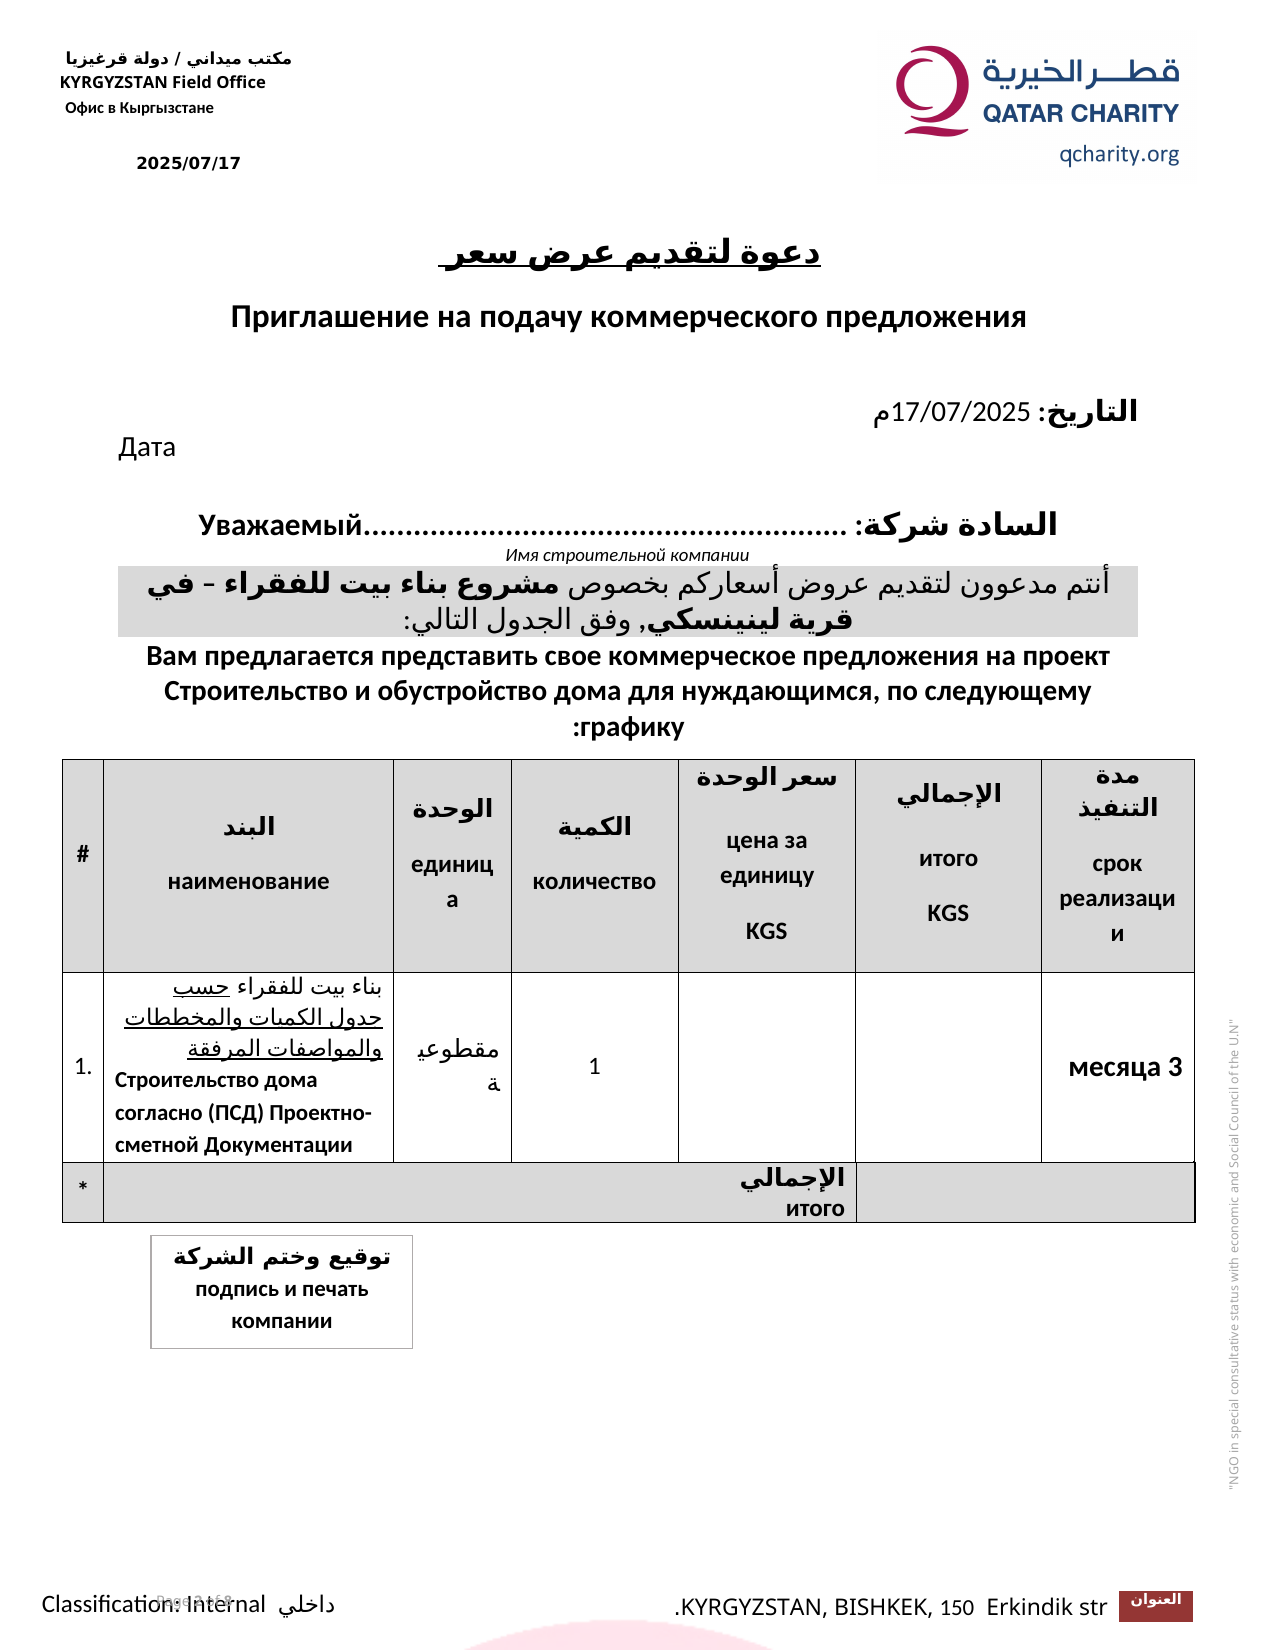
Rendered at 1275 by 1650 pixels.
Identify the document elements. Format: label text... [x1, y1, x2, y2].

table_header الكمية количество [512, 760, 678, 972]
text السادة شركة: ..........................................................Уважаемый [118, 504, 1138, 543]
table_cell بناء بيت للفقراء حسب جدول الكميات والمخططات والمواصفات المرفقة Строительство дома согласно (ПСД) Проектно-сметной Документации [104, 973, 393, 1162]
table_cell الإجمالي итого [104, 1163, 856, 1222]
table_header # [63, 760, 103, 972]
text دعوة لتقديم عرض سعر [118, 232, 1140, 270]
table_header الوحدة единица [394, 760, 511, 972]
text Приглашение на подачу коммерческого предложения [118, 295, 1140, 336]
table_header مدة التنفيذ срок реализации [1042, 760, 1194, 972]
table_cell 3 месяца [1042, 973, 1194, 1162]
table_cell * [63, 1163, 103, 1222]
text أنتم مدعوون لتقديم عروض أسعاركم بخصوص مشروع بناء بيت للفقراء – في قرية لينينسكي, وفق الجدول التالي: [118, 566, 1138, 637]
table_header سعر الوحدة цена за единицу KGS [679, 760, 855, 972]
text Дата [118, 428, 1138, 464]
table_cell 1 [512, 973, 678, 1162]
table_cell [856, 973, 1041, 1162]
table_header البند наименование [104, 760, 393, 972]
table_cell [857, 1163, 1194, 1222]
picture [877, 30, 1198, 184]
text Имя строительной компании [118, 543, 1138, 566]
text التاريخ: 17/07/2025م [118, 393, 1138, 428]
table_cell مقطوعية [394, 973, 511, 1162]
table_cell 1. [63, 973, 103, 1162]
table_cell [679, 973, 855, 1162]
text Вам предлагается представить свое коммерческое предложения на проект Строительство и обустройство дома для нуждающимся, по следующему графику: [118, 637, 1138, 744]
table_header الإجمالي итого KGS [856, 760, 1041, 972]
